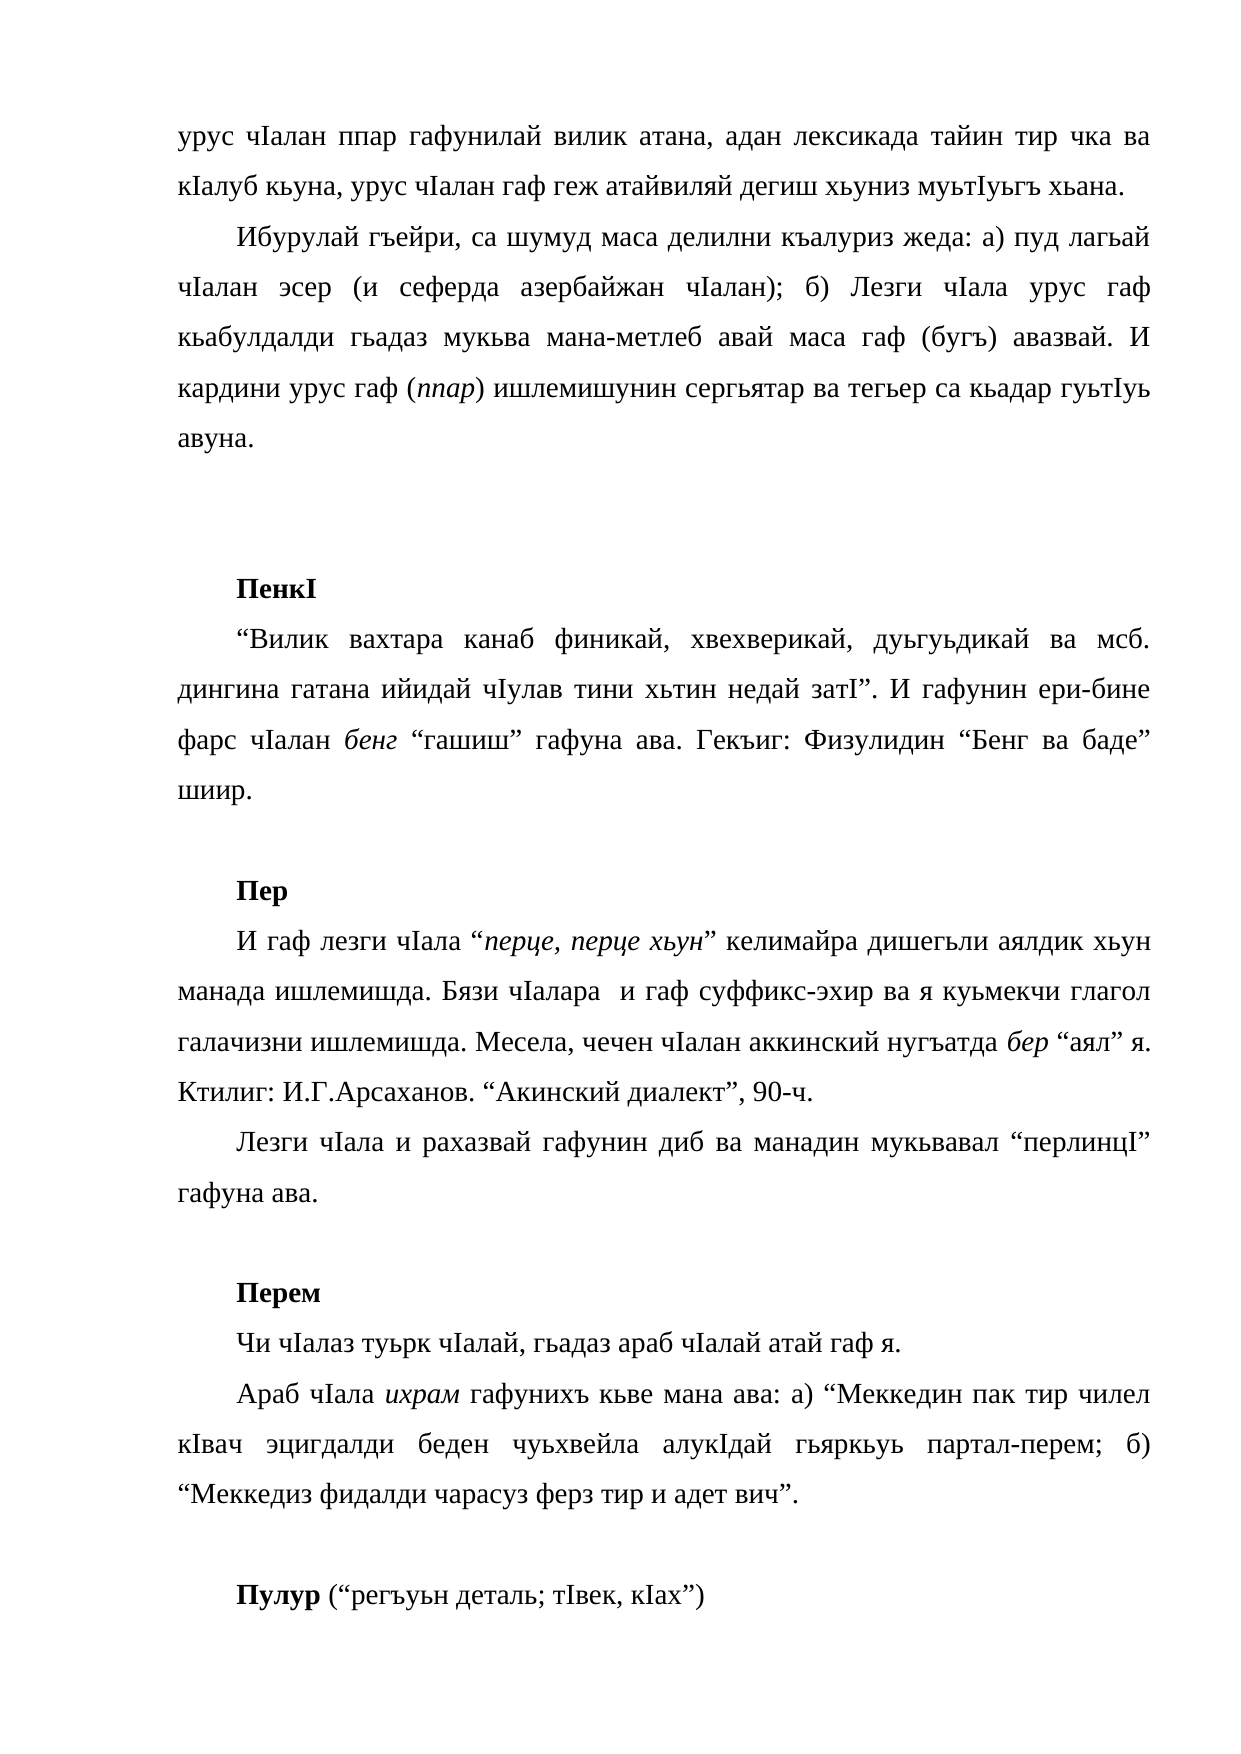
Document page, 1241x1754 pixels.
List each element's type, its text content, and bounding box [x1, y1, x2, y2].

text Ибурулай гъейри, са шумуд маса делилни къалуриз жеда: а) пуд лагьай чIалан эсер (и сеферда азербайжан чIалан); б) Лезги чIала урус гаф кьабулдалди гьадаз мукьва мана-метлеб авай маса гаф (бугъ) авазвай. И кардини урус гаф (ппар) ишлемишунин сергьятар ва тегьер са кьадар гуьтIуь авуна. [177, 219, 1152, 453]
text Чи чIалаз туьрк чIалай, гьадаз араб чIалай атай гаф я. [177, 1326, 1152, 1359]
text Перем [177, 1275, 1152, 1309]
text ПенкI [177, 571, 1152, 604]
text И гаф лезги чIала “перце, перце хьун” келимайра дишегьли аялдик хьун манада ишлемишда. Бязи чIалара и гаф суффикс-эхир ва я куьмекчи глагол галачизни ишлемишда. Месела, чечен чIалан аккинский нугъатда бер “аял” я. Ктилиг: И.Г.Арсаханов. “Акинский диалект”, 90-ч. [177, 923, 1152, 1108]
text Пулур (“регъуьн деталь; тIвек, кIах”) [177, 1577, 1152, 1611]
text “Вилик вахтара канаб финикай, хвехверикай, дуьгуьдикай ва мсб. дингина гатана ийидай чIулав тини хьтин недай затI”. И гафунин ери-бине фарс чIалан бенг “гашиш” гафуна ава. Гекъиг: Физулидин “Бенг ва баде” шиир. [177, 621, 1152, 806]
text Лезги чIала и рахазвай гафунин диб ва манадин мукьвавал “перлинцI” гафуна ава. [177, 1124, 1152, 1208]
text Пер [177, 873, 1152, 906]
text Араб чIала ихрам гафунихъ кьве мана ава: а) “Меккедин пак тир чилел кIвач эцигдалди беден чуьхвейла алукIдай гьяркьуь партал-перем; б) “Меккедиз фидалди чарасуз ферз тир и адет вич”. [177, 1376, 1152, 1510]
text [177, 118, 1152, 202]
